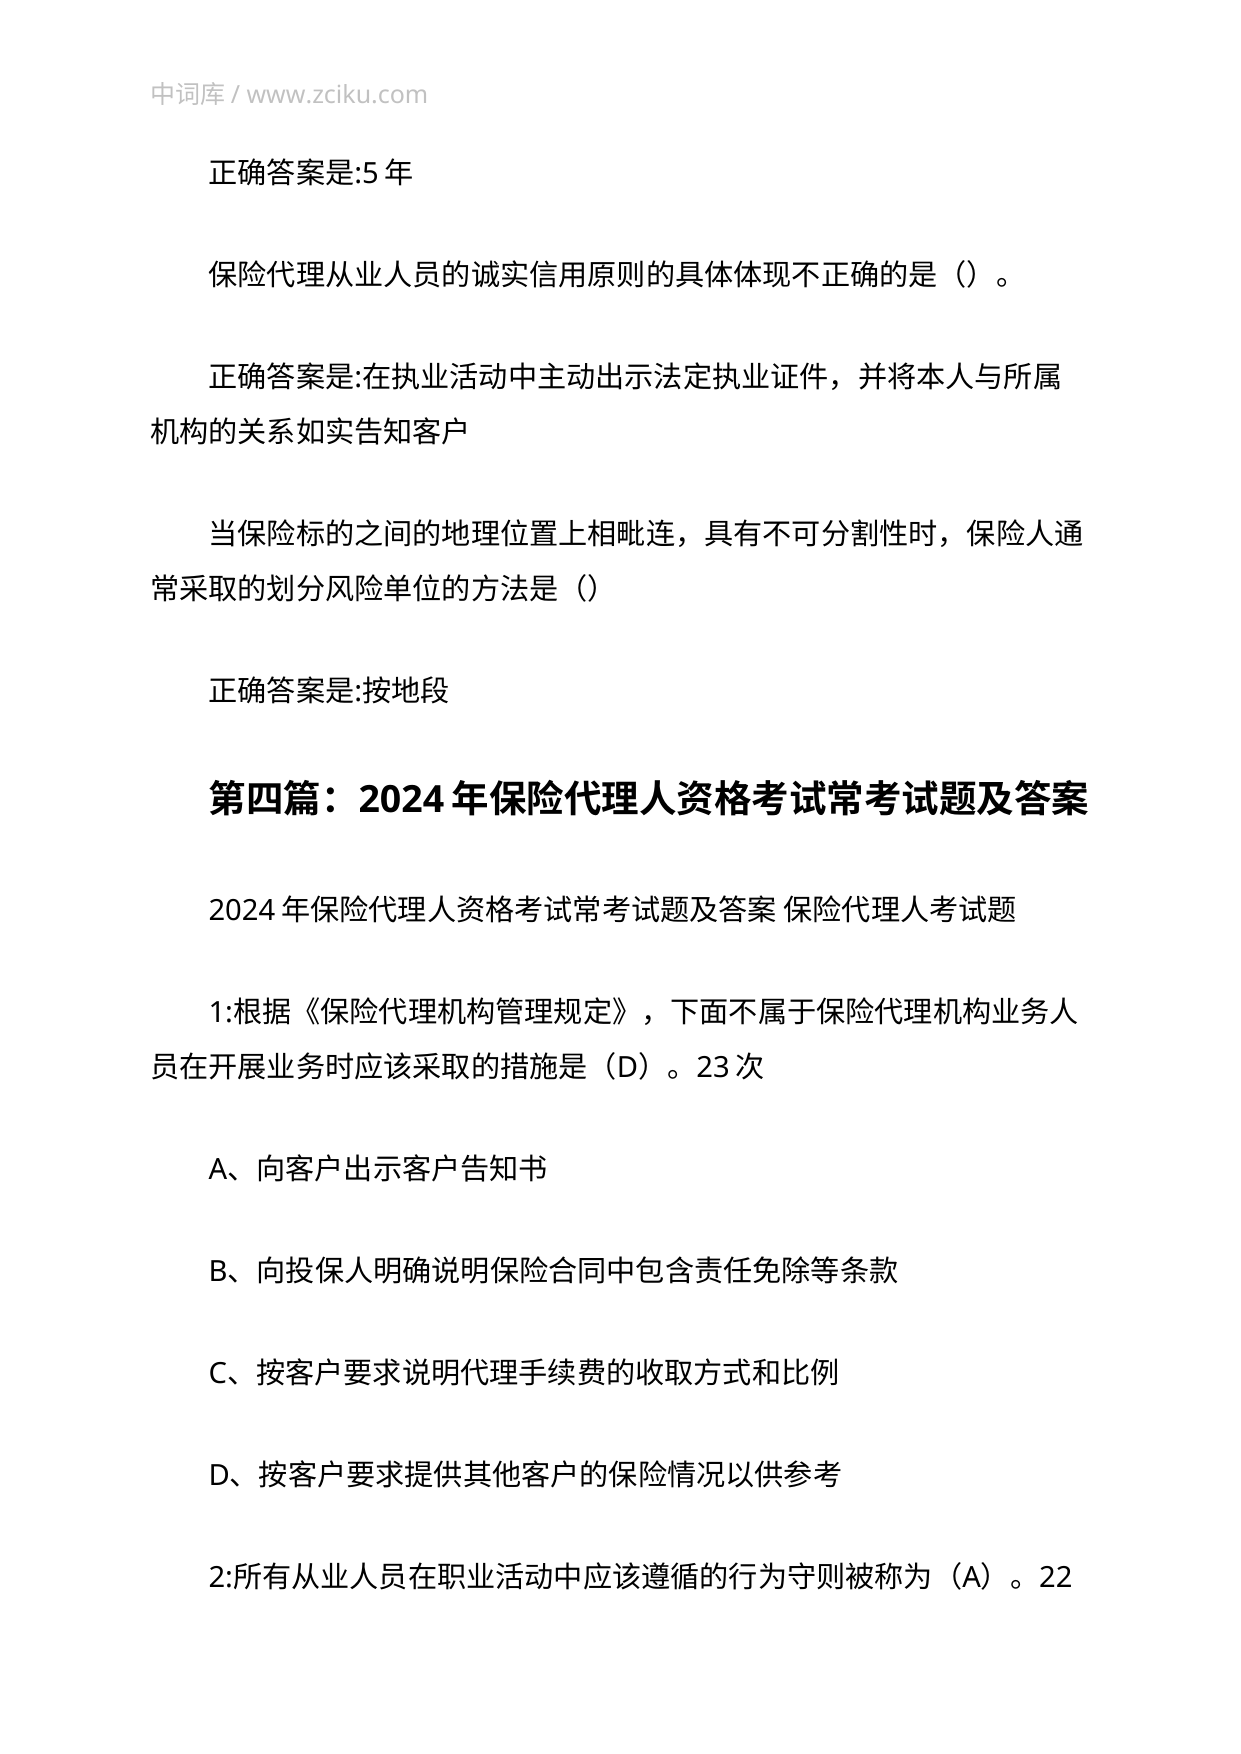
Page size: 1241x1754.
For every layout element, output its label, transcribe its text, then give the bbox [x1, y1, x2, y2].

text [150, 1554, 1090, 1596]
text D、按客户要求提供其他客户的保险情况以供参考 [150, 1452, 1090, 1494]
text A、向客户出示客户告知书 [150, 1146, 1090, 1188]
text 第四篇：2024年保险代理人资格考试常考试题及答案 [150, 769, 1090, 824]
text 正确答案是:按地段 [150, 667, 1090, 709]
text 当保险标的之间的地理位置上相毗连，具有不可分割性时，保险人通常采取的划分风险单位的方法是（） [150, 511, 1090, 608]
text 正确答案是:5年 [150, 150, 1090, 192]
text 正确答案是:在执业活动中主动出示法定执业证件，并将本人与所属机构的关系如实告知客户 [150, 354, 1090, 451]
text 保险代理从业人员的诚实信用原则的具体体现不正确的是（）。 [150, 252, 1090, 294]
text C、按客户要求说明代理手续费的收取方式和比例 [150, 1350, 1090, 1392]
text B、向投保人明确说明保险合同中包含责任免除等条款 [150, 1248, 1090, 1290]
text 1:根据《保险代理机构管理规定》，下面不属于保险代理机构业务人员在开展业务时应该采取的措施是（D）。23次 [150, 989, 1090, 1086]
text 2024年保险代理人资格考试常考试题及答案 保险代理人考试题 [150, 887, 1090, 929]
